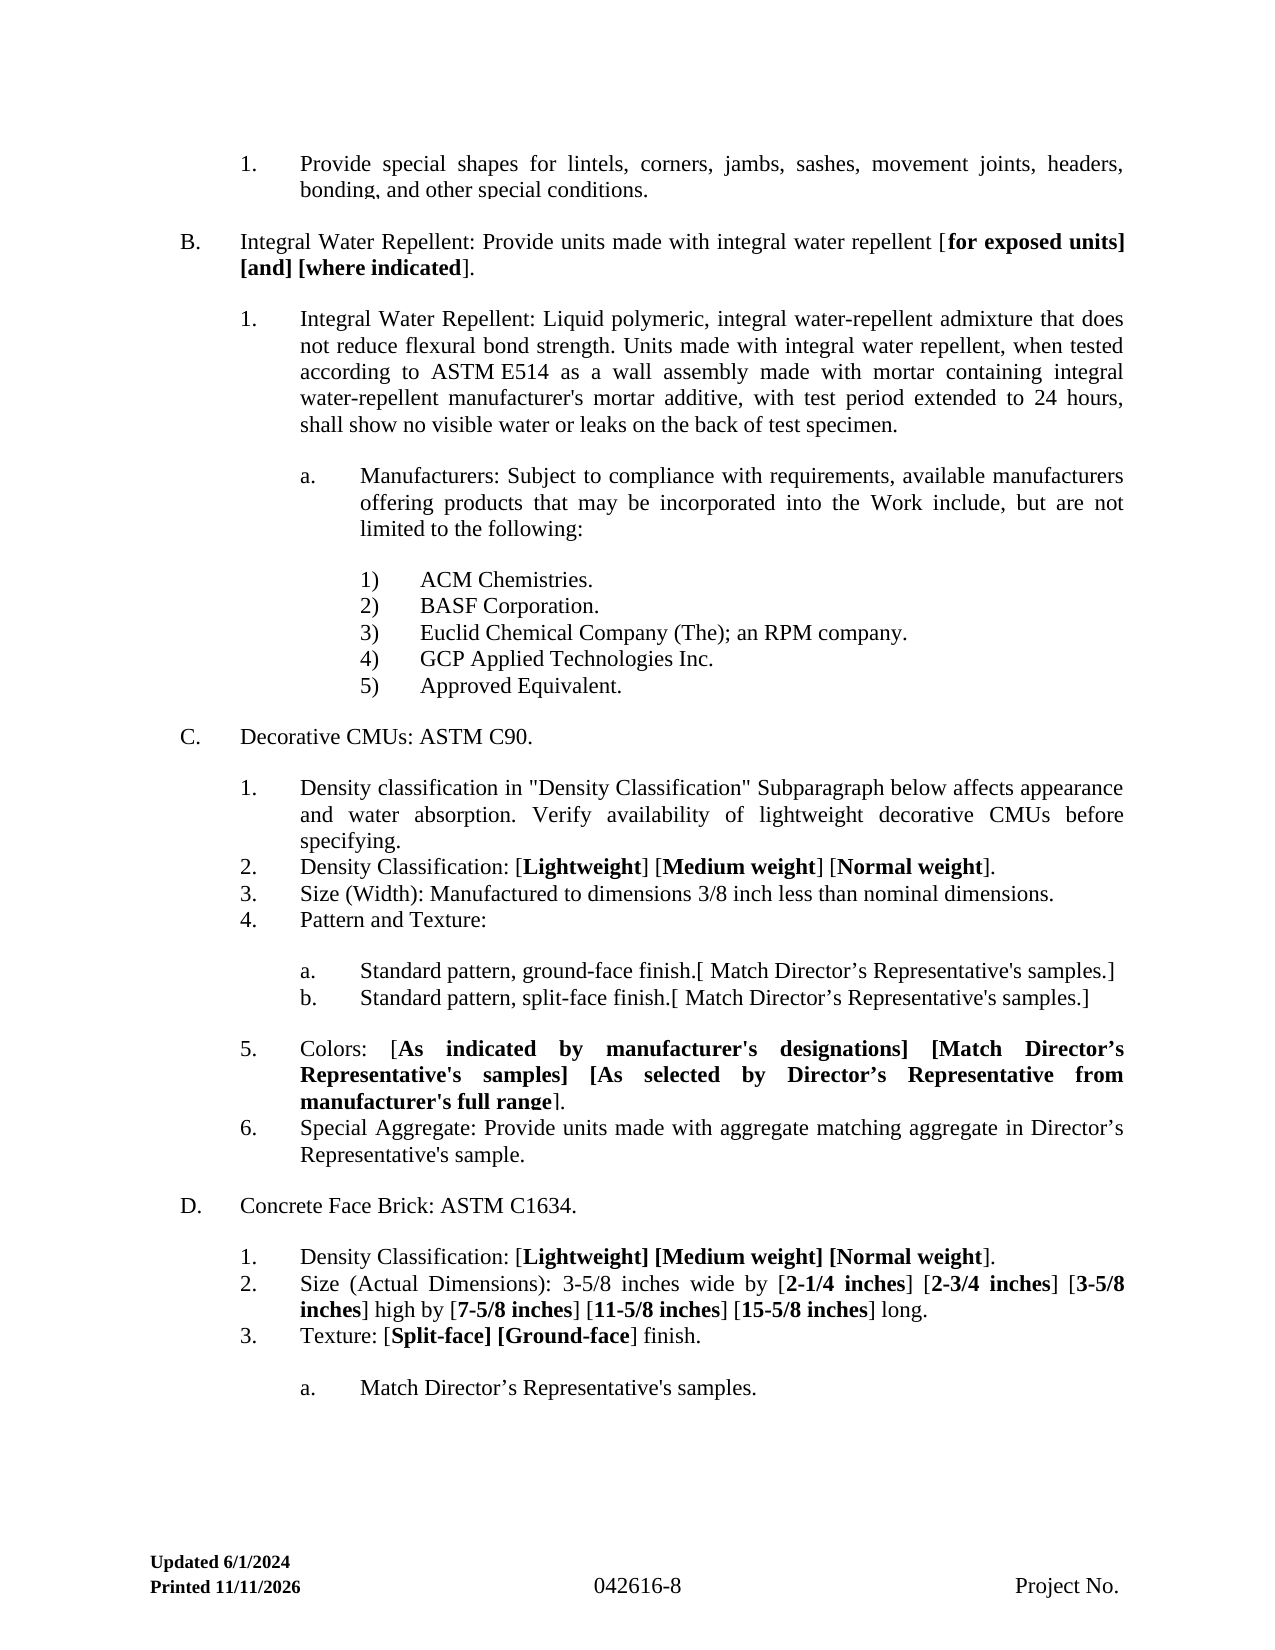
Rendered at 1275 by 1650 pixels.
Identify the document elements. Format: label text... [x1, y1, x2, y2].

text Texture: [Split-face] [Ground-face] finish. [240, 1322, 1125, 1349]
text Colors: [As indicated by manufacturer's designations] [Match Director’s Representative's samples] [As selected by Director’s Representative from manufacturer's full range]. [240, 1035, 1125, 1110]
text Density classification in "Density Classification" Subparagraph below affects appearance and water absorption. Verify availability of lightweight decorative CMUs before specifying. [240, 774, 1125, 853]
text Density Classification: [Lightweight] [Medium weight] [Normal weight]. [240, 853, 1125, 880]
text Decorative CMUs: ASTM C90. [180, 723, 1125, 749]
text GCP Applied Technologies Inc. [360, 645, 1125, 672]
text Density Classification: [Lightweight] [Medium weight] [Normal weight]. [240, 1243, 1125, 1270]
text Standard pattern, ground-face finish.[ Match Director’s Representative's samples.] [300, 957, 1125, 984]
text Size (Actual Dimensions): 3-5/8 inches wide by [2-1/4 inches] [2-3/4 inches] [3-5/8 inches] high by [7-5/8 inches] [11-5/8 inches] [15-5/8 inches] long. [240, 1270, 1125, 1322]
text Manufacturers: Subject to compliance with requirements, available manufacturers offering products that may be incorporated into the Work include, but are not limited to the following: [300, 462, 1125, 541]
text Concrete Face Brick: ASTM C1634. [180, 1192, 1125, 1214]
text Match Director’s Representative's samples. [300, 1374, 1125, 1400]
text Euclid Chemical Company (The); an RPM company. [360, 619, 1125, 645]
text BASF Corporation. [360, 593, 1125, 619]
text Pattern and Texture: [240, 906, 1125, 928]
text Approved Equivalent. [360, 672, 1125, 698]
text Standard pattern, split-face finish.[ Match Director’s Representative's samples.] [300, 984, 1125, 1010]
text ACM Chemistries. [360, 566, 1125, 593]
text Special Aggregate: Provide units made with aggregate matching aggregate in Director’s Representative's sample. [240, 1114, 1125, 1167]
text Size (Width): Manufactured to dimensions 3/8 inch less than nominal dimensions. [240, 880, 1125, 906]
text Integral Water Repellent: Liquid polymeric, integral water-repellent admixture that does not reduce flexural bond strength. Units made with integral water repellent, when tested according to ASTM E514 as a wall assembly made with mortar containing integral water-repellent manufacturer's mortar additive, with test period extended to 24 hours, shall show no visible water or leaks on the back of test specimen. [240, 305, 1125, 437]
text Provide special shapes for lintels, corners, jambs, sashes, movement joints, headers, bonding, and other special conditions. [240, 150, 1125, 199]
text Integral Water Repellent: Provide units made with integral water repellent [for exposed units] [and] [where indicated]. [180, 228, 1125, 280]
